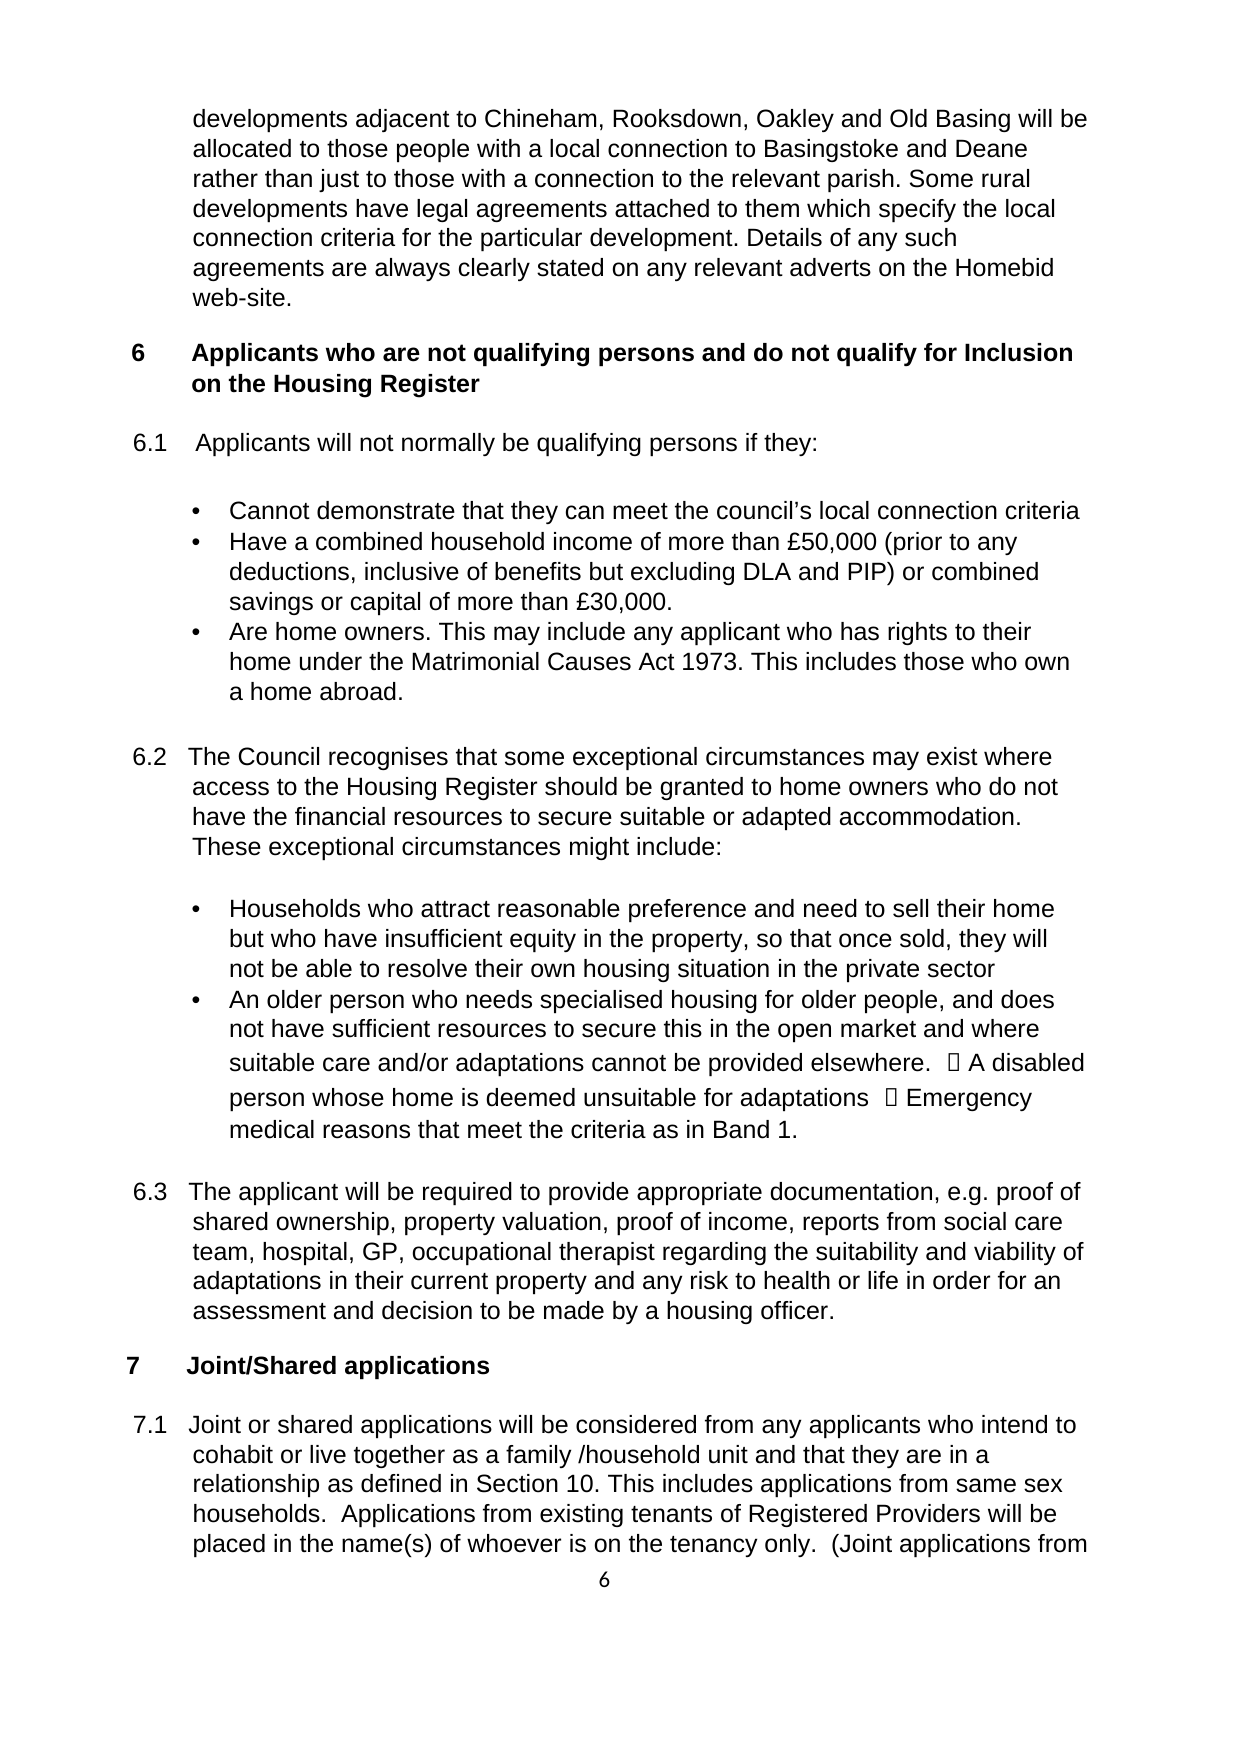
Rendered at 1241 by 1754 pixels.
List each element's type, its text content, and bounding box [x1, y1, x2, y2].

list An older person who needs specialised housing for older people, and does not have sufficient resources to secure this in the open market and where suitable care and/or adaptations cannot be provided elsewhere.  A disabled person whose home is deemed unsuitable for adaptations  Emergency medical reasons that meet the criteria as in Band 1. [191, 984, 1090, 1144]
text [133, 104, 1090, 312]
text 6.1 Applicants will not normally be qualifying persons if they: [133, 428, 1090, 457]
list Households who attract reasonable preference and need to sell their home but who have insufficient equity in the property, so that once sold, they will not be able to resolve their own housing situation in the private sector [191, 894, 1090, 983]
text 6.2 The Council recognises that some exceptional circumstances may exist where access to the Housing Register should be granted to home owners who do not have the financial resources to secure suitable or adapted accommodation. These exceptional circumstances might include: [132, 742, 1090, 861]
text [133, 1410, 1090, 1558]
text 6.3 The applicant will be required to provide appropriate documentation, e.g. proof of shared ownership, property valuation, proof of income, reports from social care team, hospital, GP, occupational therapist regarding the suitability and viability of adaptations in their current property and any risk to health or life in order for an assessment and decision to be made by a housing officer. [133, 1177, 1090, 1325]
list Are home owners. This may include any applicant who has rights to their home under the Matrimonial Causes Act 1973. This includes those who own a home abroad. [191, 617, 1090, 706]
list Have a combined household income of more than £50,000 (prior to any deductions, inclusive of benefits but excluding DLA and PIP) or combined savings or capital of more than £30,000. [191, 527, 1090, 615]
list Cannot demonstrate that they can meet the council’s local connection criteria [191, 496, 1090, 525]
subtitle 6 Applicants who are not qualifying persons and do not qualify for Inclusion on the Housing Register [131, 338, 1090, 398]
subtitle 7 Joint/Shared applications [0, 1351, 1090, 1380]
